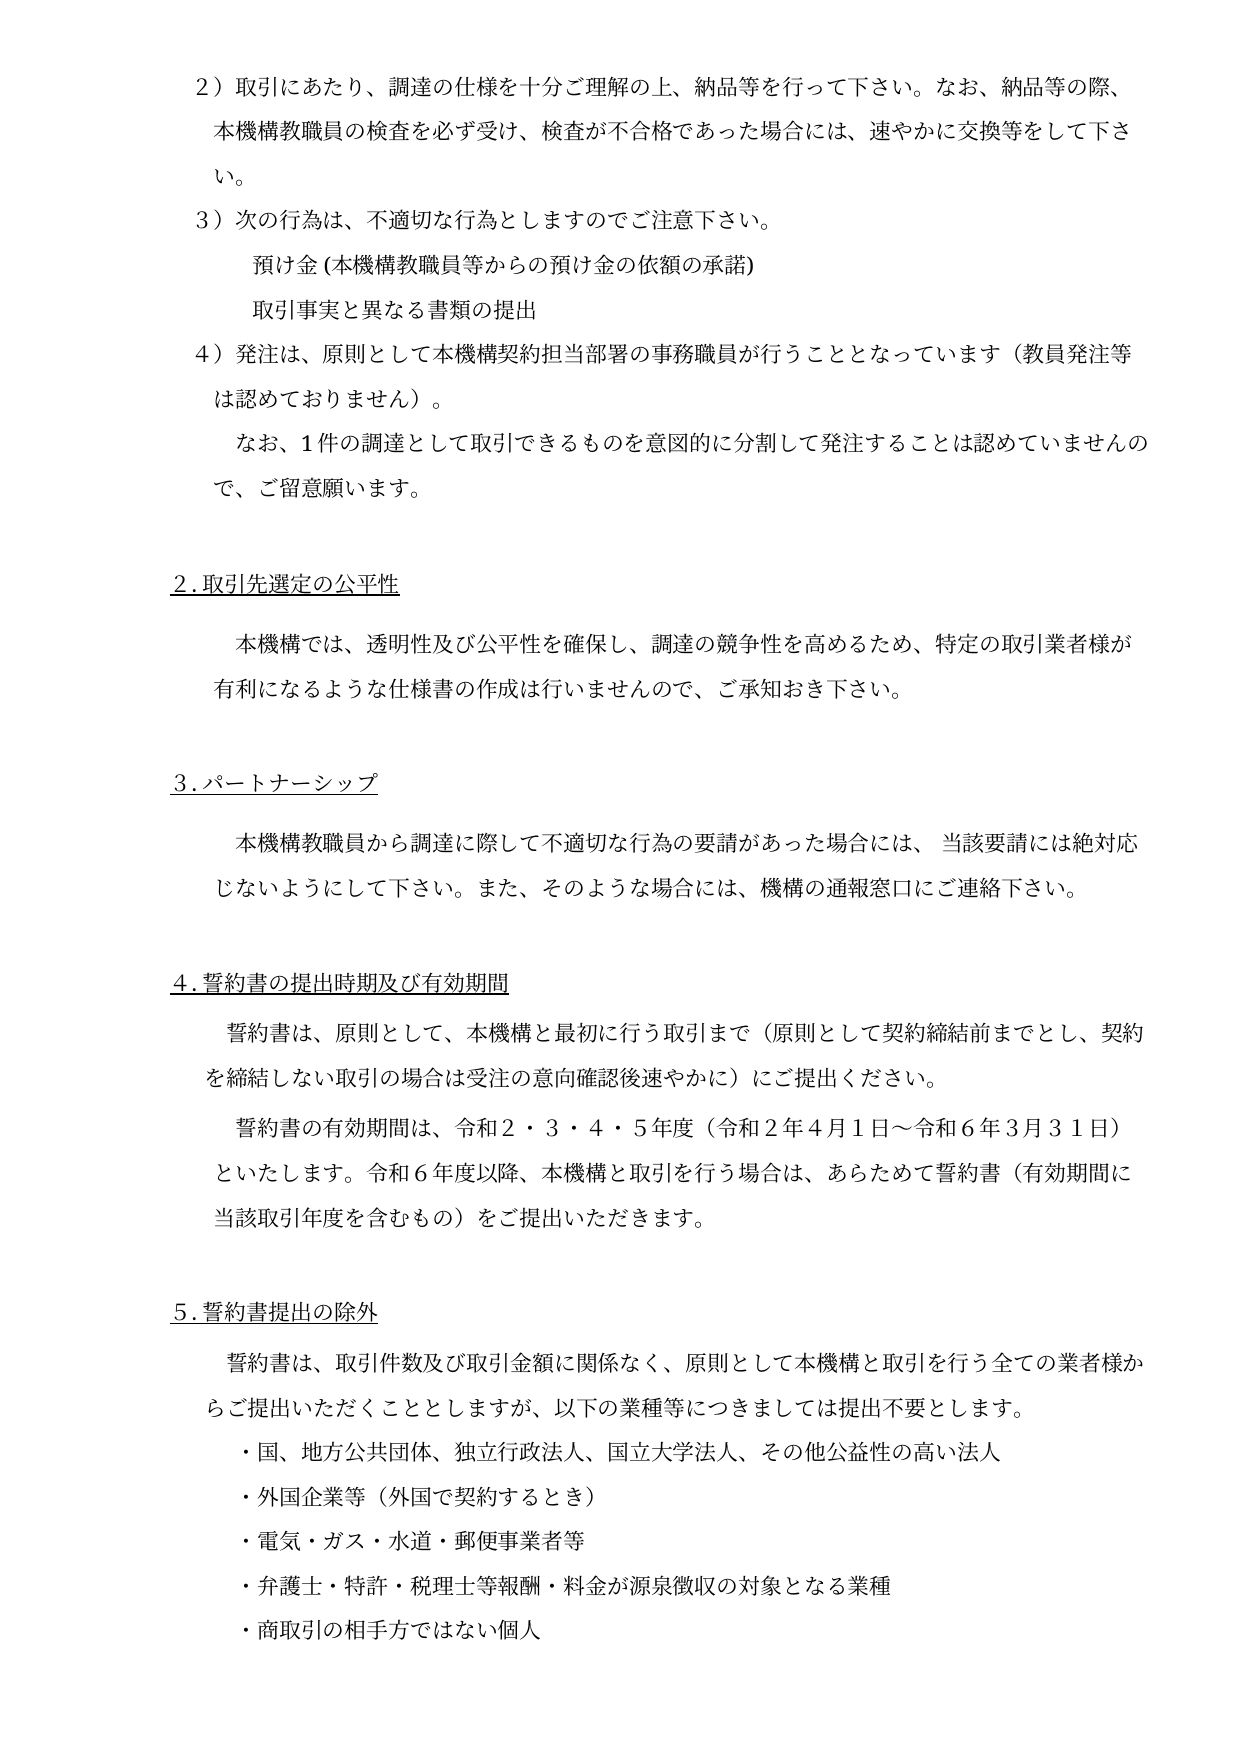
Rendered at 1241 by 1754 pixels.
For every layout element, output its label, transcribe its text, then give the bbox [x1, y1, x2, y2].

text 本機構教職員から調達に際して不適切な行為の要請があった場合には、 当該要請には絶対応じないようにして下さい。また、そのような場合には、機構の通報窓口にご連絡下さい。 [148, 820, 1152, 909]
text ・電気・ガス・水道・郵便事業者等 [148, 1518, 1152, 1562]
text 誓約書は、原則として、本機構と最初に行う取引まで（原則として契約締結前までとし、契約を締結しない取引の場合は受注の意向確認後速やかに）にご提出ください。 [204, 1010, 1152, 1099]
text ２）取引にあたり、調達の仕様を十分ご理解の上、納品等を行って下さい。なお、納品等の際、 本機構教職員の検査を必ず受け、検査が不合格であった場合には、速やかに交換等をして下さい。 [148, 63, 1152, 197]
text ・外国企業等（外国で契約するとき） [148, 1473, 1152, 1518]
text ４. 誓約書の提出時期及び有効期間 [148, 959, 1152, 1004]
text ・弁護士・特許・税理士等報酬・料金が源泉徴収の対象となる業種 [148, 1562, 1152, 1607]
text ４）発注は、原則として本機構契約担当部署の事務職員が行うこととなっています（教員発注等は認めておりません）。 [148, 331, 1152, 420]
text 本機構では、透明性及び公平性を確保し、調達の競争性を高めるため、特定の取引業者様が有利になるような仕様書の作成は行いませんので、ご承知おき下さい。 [148, 621, 1152, 710]
text ３）次の行為は、不適切な行為としますのでご注意下さい。 [148, 197, 1152, 242]
text ３. パートナーシップ [148, 760, 1152, 805]
text ５. 誓約書提出の除外 [148, 1289, 1152, 1334]
text ・商取引の相手方ではない個人 [148, 1607, 1152, 1652]
text なお、1件の調達として取引できるものを意図的に分割して発注することは認めていませんので、ご留意願います。 [148, 420, 1152, 509]
text 取引事実と異なる書類の提出 [148, 286, 1152, 331]
text ２. 取引先選定の公平性 [148, 561, 1152, 605]
text ・国、地方公共団体、独立行政法人、国立大学法人、その他公益性の高い法人 [148, 1429, 1152, 1473]
text 誓約書の有効期間は、令和２・３・４・５年度（令和２年４月１日～令和６年３月３１日）といたします。令和６年度以降、本機構と取引を行う場合は、あらためて誓約書（有効期間に当該取引年度を含むもの）をご提出いただきます。 [148, 1105, 1152, 1239]
text 預け金 (本機構教職員等からの預け金の依額の承諾) [148, 242, 1152, 286]
text 誓約書は、取引件数及び取引金額に関係なく、原則として本機構と取引を行う全ての業者様からご提出いただくこととしますが、以下の業種等につきましては提出不要とします。 [204, 1339, 1152, 1429]
